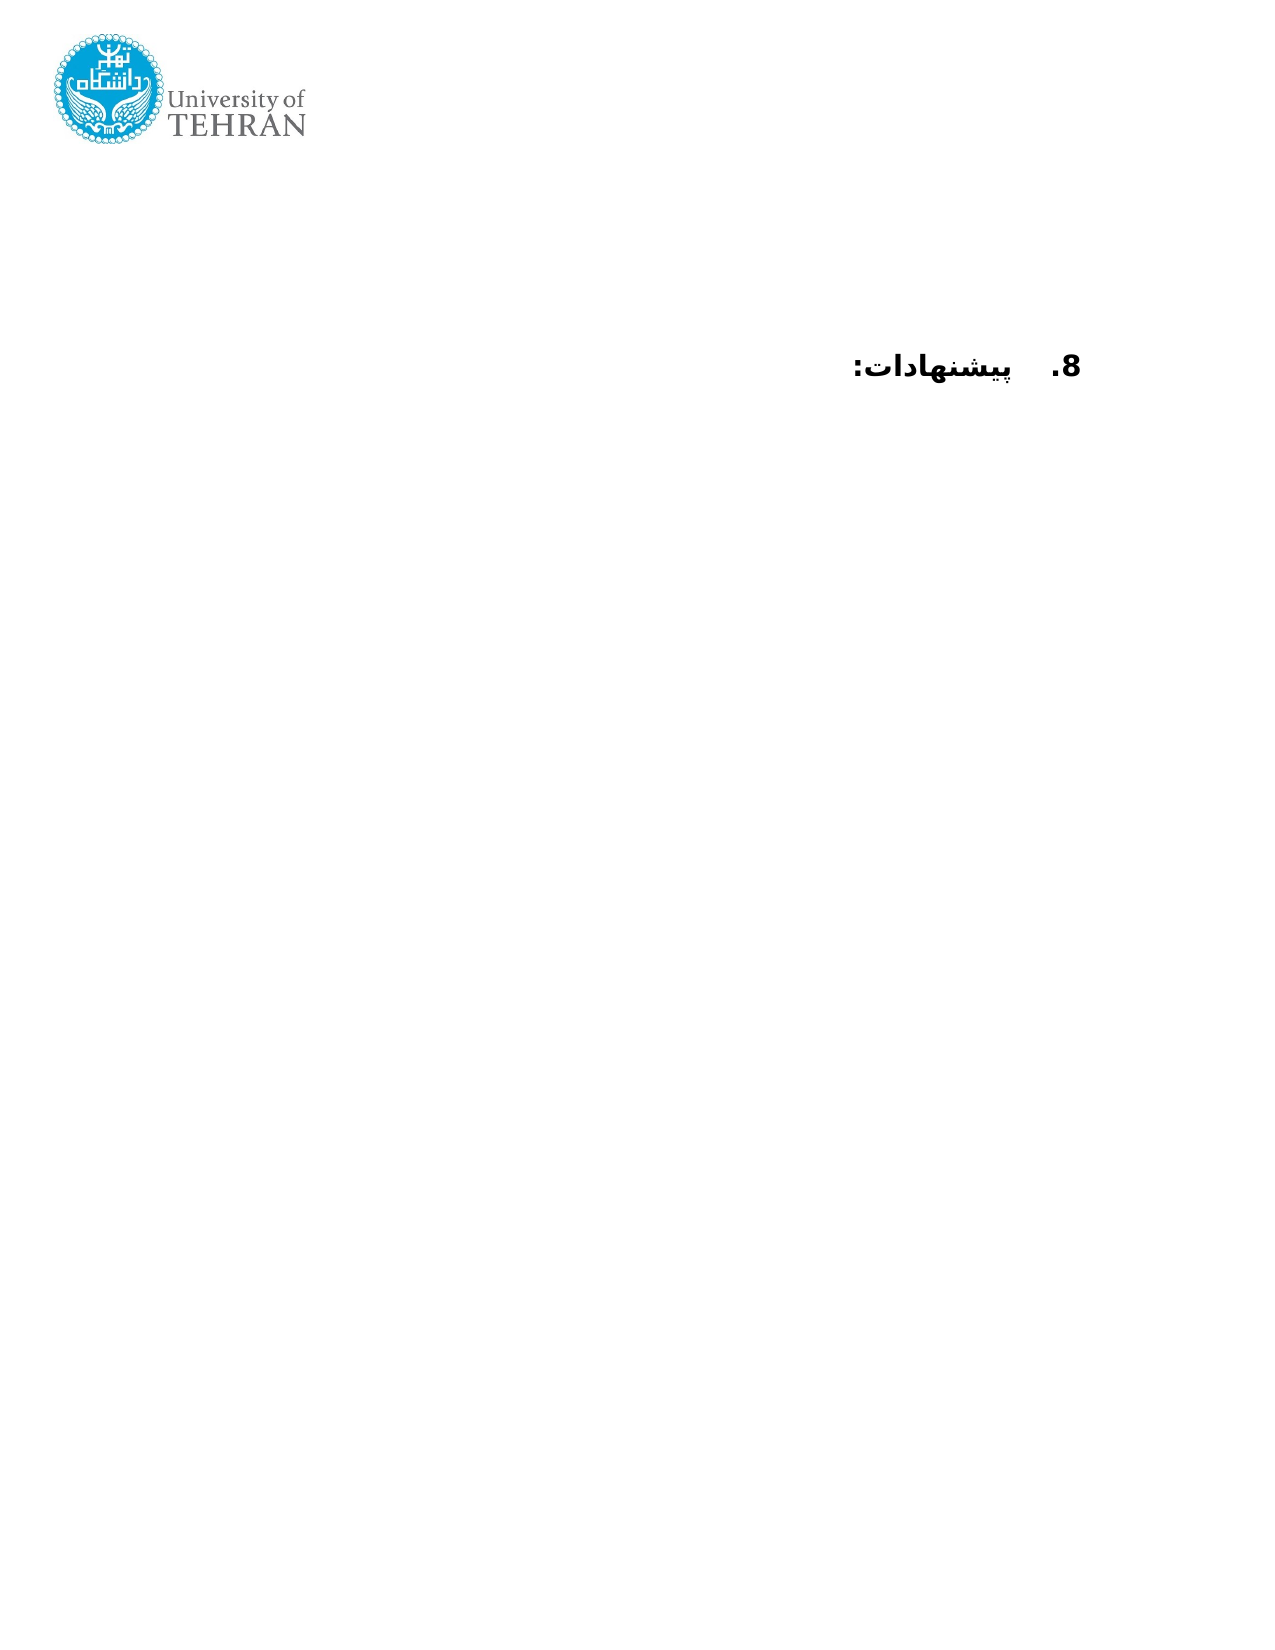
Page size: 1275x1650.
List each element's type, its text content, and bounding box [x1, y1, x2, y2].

picture [53, 34, 306, 144]
list پیشنهادات: [150, 349, 1050, 383]
